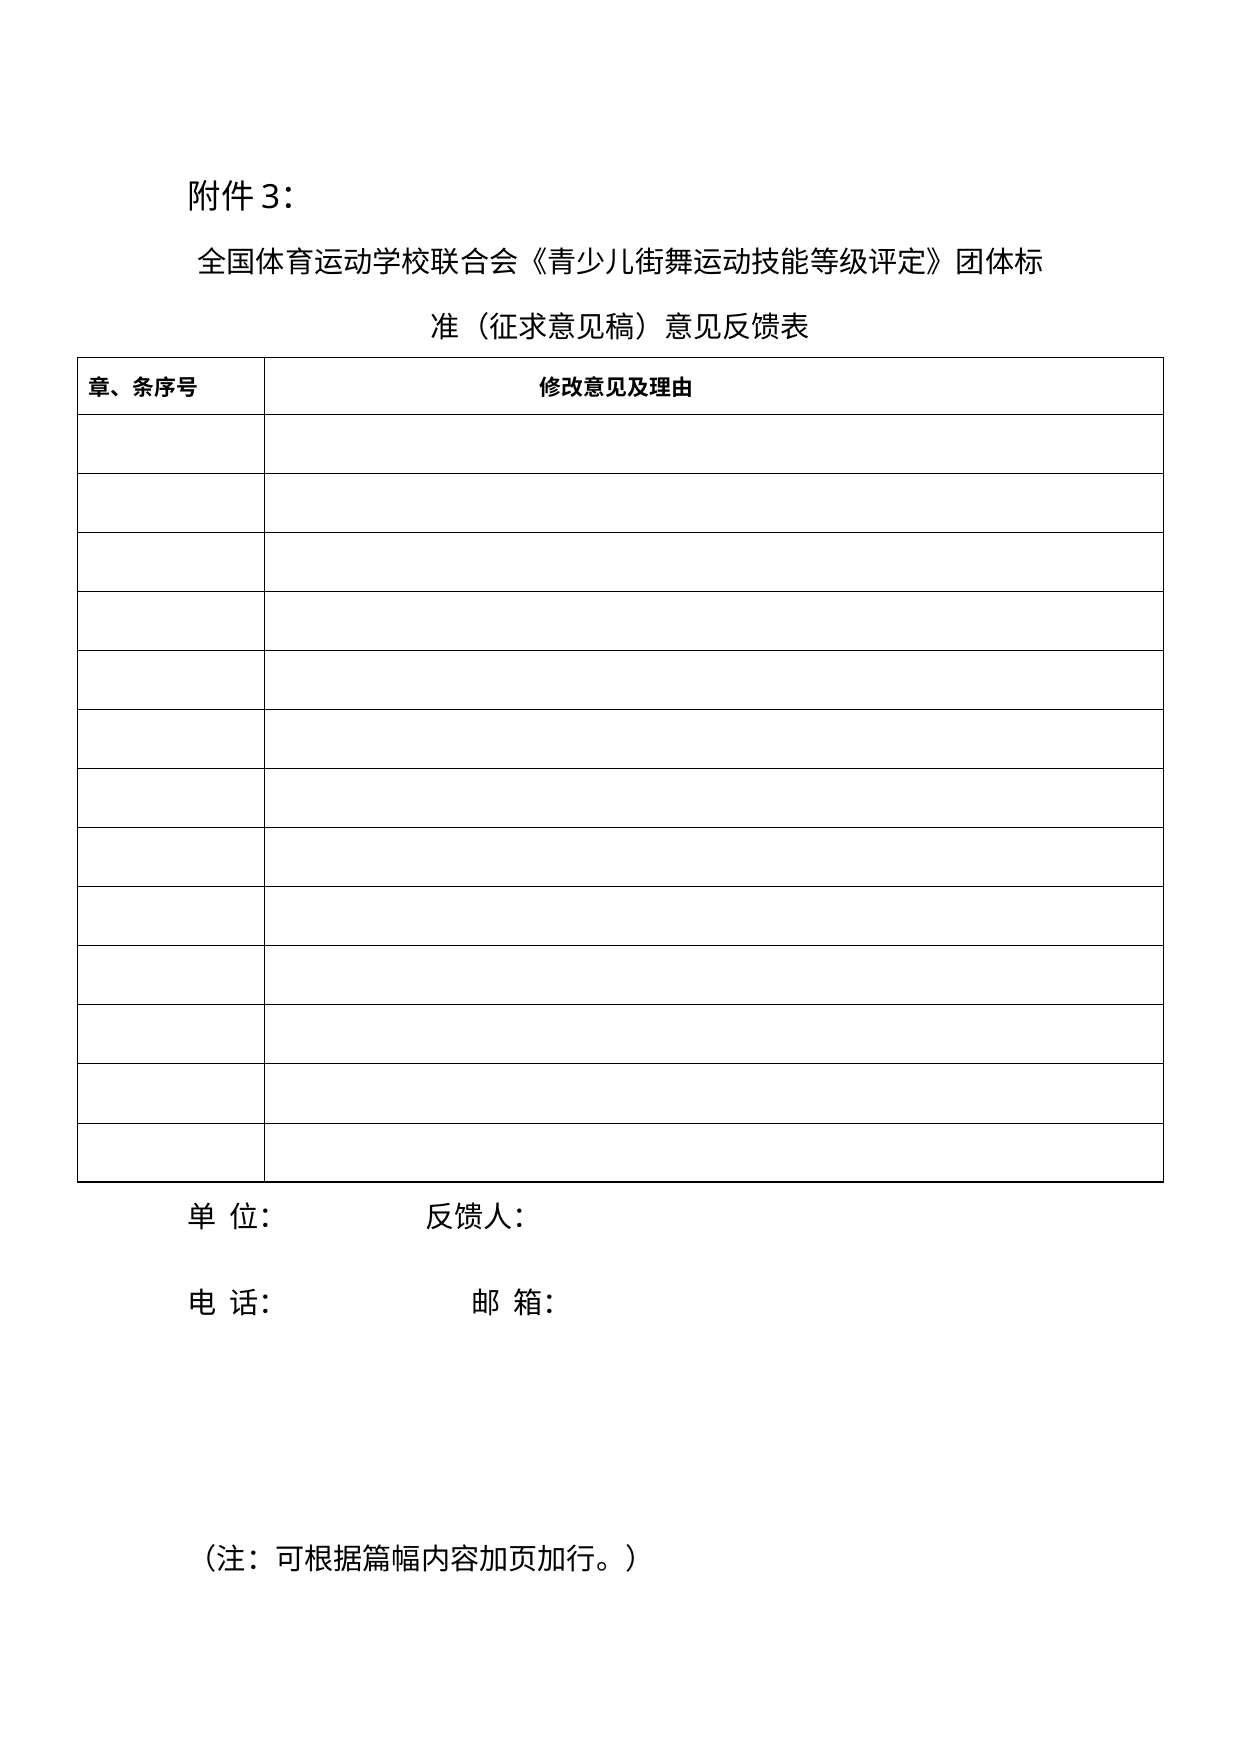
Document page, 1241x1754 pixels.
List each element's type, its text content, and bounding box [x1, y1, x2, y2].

table_cell [265, 1005, 1163, 1063]
table_cell [265, 710, 1163, 768]
table_cell [78, 828, 264, 886]
table_cell [78, 651, 264, 709]
table_cell [265, 887, 1163, 945]
table_cell [265, 415, 1163, 473]
table_cell [265, 1124, 1163, 1181]
text 电 话： 邮 箱： [187, 1269, 1053, 1334]
text （注：可根据篇幅内容加页加行。） [187, 1524, 1053, 1589]
table_cell [265, 946, 1163, 1004]
text 全国体育运动学校联合会《青少儿街舞运动技能等级评定》团体标准（征求意见稿）意见反馈表 [187, 227, 1053, 357]
list 附件3： [187, 162, 1053, 227]
table_cell [265, 474, 1163, 532]
table_cell [78, 946, 264, 1004]
text 单 位： 反馈人： [187, 1183, 1053, 1247]
table_cell [265, 1064, 1163, 1122]
table_cell [265, 651, 1163, 709]
table_header 章、条序号 [78, 358, 264, 414]
table_cell [78, 887, 264, 945]
table_cell [265, 828, 1163, 886]
table_cell [78, 1064, 264, 1122]
table_cell [78, 769, 264, 827]
table_cell [265, 592, 1163, 650]
table_cell [78, 1124, 264, 1181]
table_cell [78, 710, 264, 768]
table_cell [265, 769, 1163, 827]
table_header 修改意见及理由 [265, 358, 1163, 414]
table_cell [78, 415, 264, 473]
table_cell [78, 474, 264, 532]
table_cell [78, 1005, 264, 1063]
table_cell [78, 592, 264, 650]
table_cell [78, 533, 264, 591]
table_cell [265, 533, 1163, 591]
